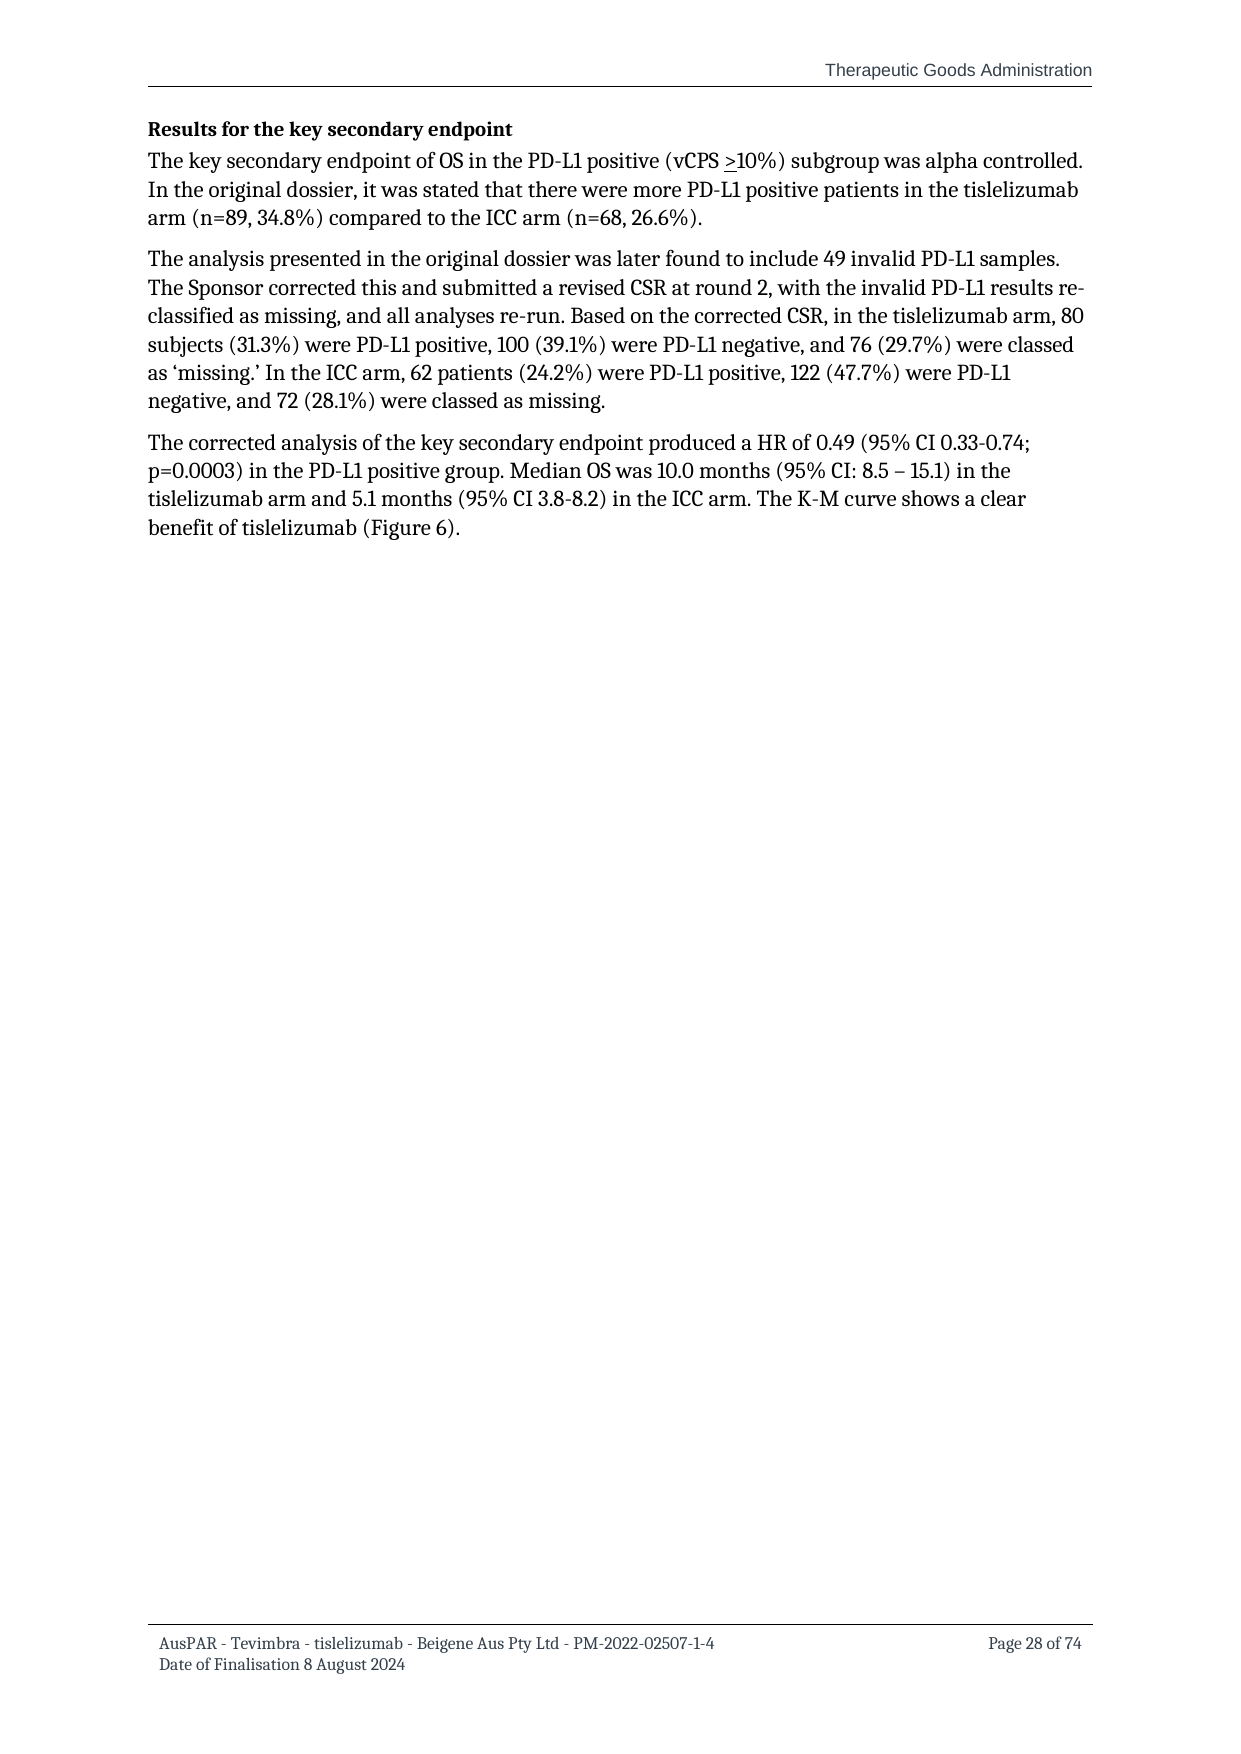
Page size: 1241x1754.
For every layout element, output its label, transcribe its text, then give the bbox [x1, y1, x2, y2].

subtitle Results for the key secondary endpoint [148, 118, 1092, 142]
text The corrected analysis of the key secondary endpoint produced a HR of 0.49 (95% CI 0.33-0.74; p=0.0003) in the PD-L1 positive group. Median OS was 10.0 months (95% CI: 8.5 – 15.1) in the tislelizumab arm and 5.1 months (95% CI 3.8-8.2) in the ICC arm. The K-M curve shows a clear benefit of tislelizumab (Figure 6). [148, 429, 1092, 541]
text The analysis presented in the original dossier was later found to include 49 invalid PD-L1 samples. The Sponsor corrected this and submitted a revised CSR at round 2, with the invalid PD-L1 results re-classified as missing, and all analyses re-run. Based on the corrected CSR, in the tislelizumab arm, 80 subjects (31.3%) were PD-L1 positive, 100 (39.1%) were PD-L1 negative, and 76 (29.7%) were classed as ‘missing.’ In the ICC arm, 62 patients (24.2%) were PD-L1 positive, 122 (47.7%) were PD-L1 negative, and 72 (28.1%) were classed as missing. [148, 246, 1092, 415]
text The key secondary endpoint of OS in the PD-L1 positive (vCPS >10%) subgroup was alpha controlled. In the original dossier, it was stated that there were more PD-L1 positive patients in the tislelizumab arm (n=89, 34.8%) compared to the ICC arm (n=68, 26.6%). [148, 148, 1092, 232]
